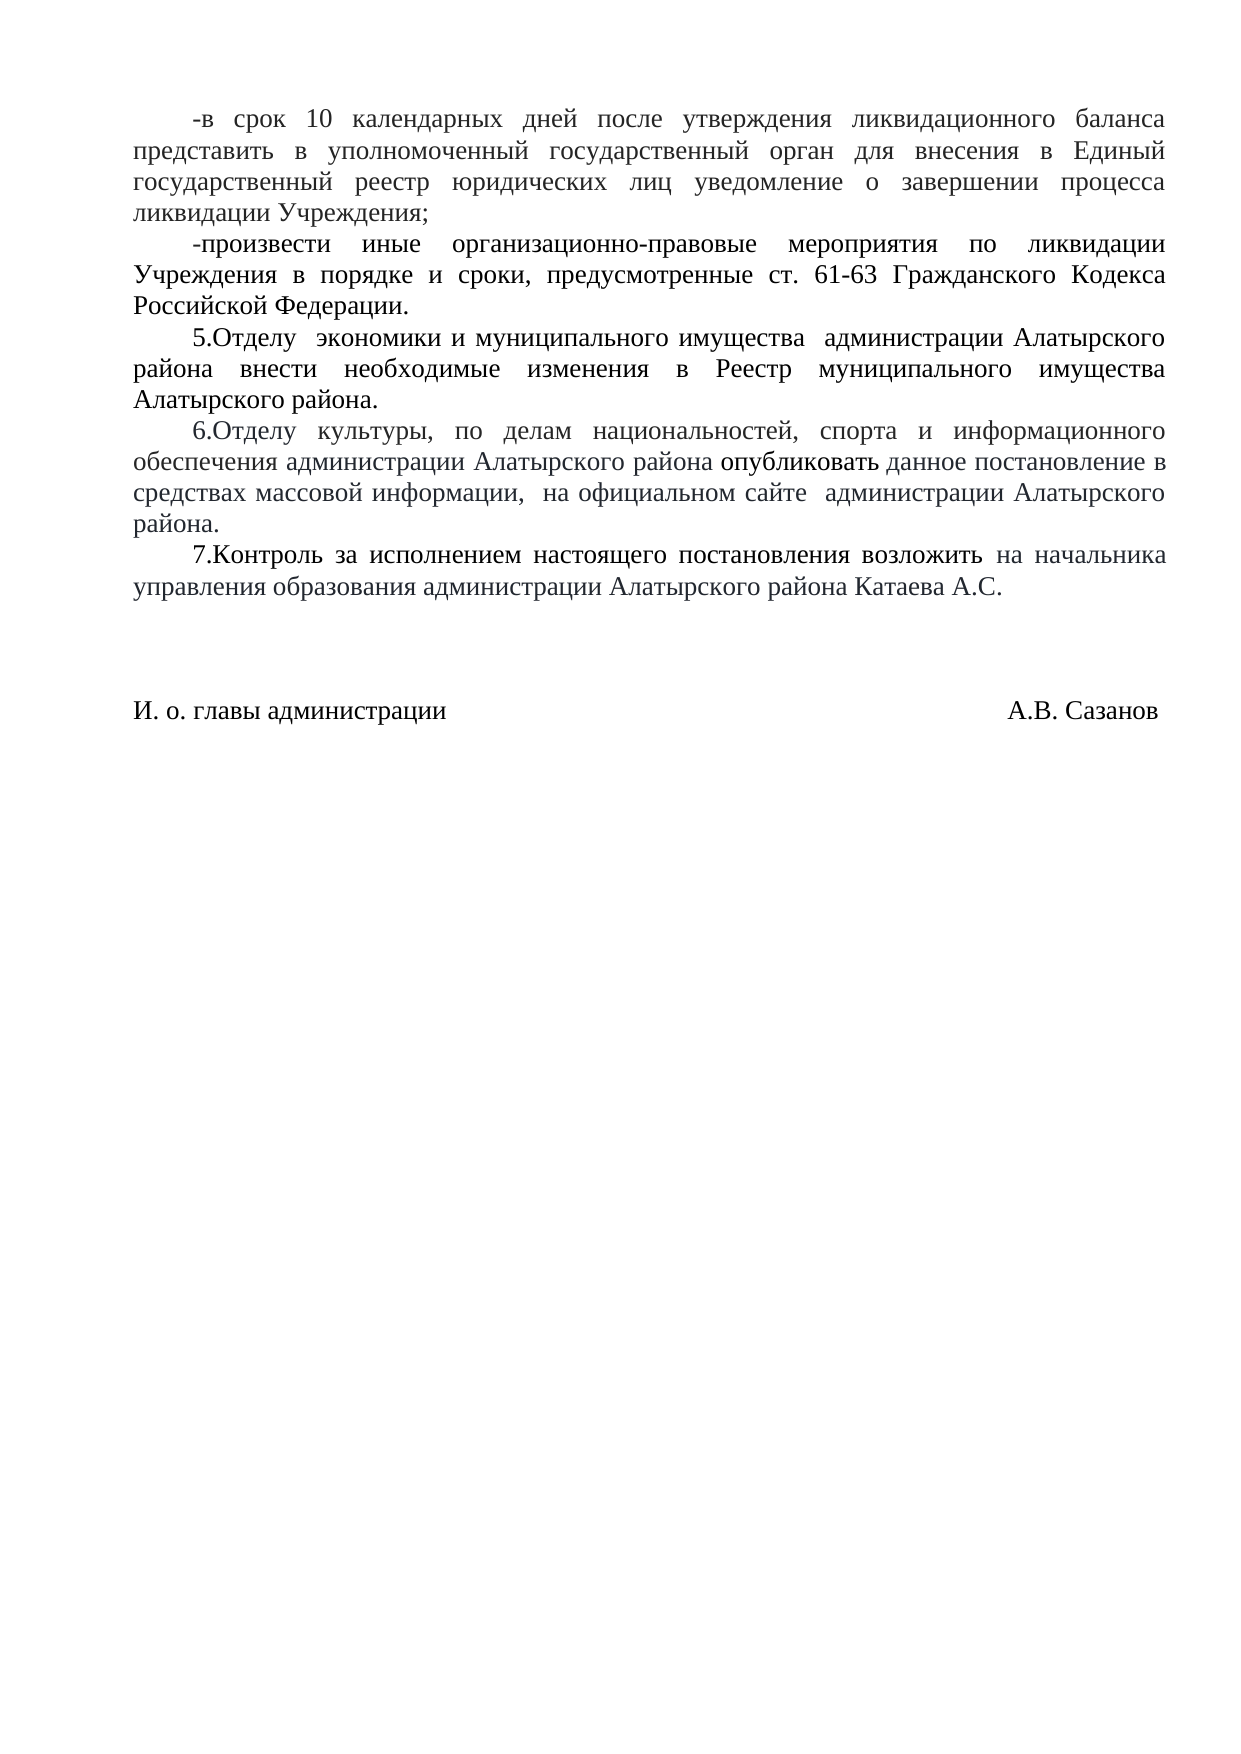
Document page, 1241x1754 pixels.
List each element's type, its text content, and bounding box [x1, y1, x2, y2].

text 7.Контроль за исполнением настоящего постановления возложить на начальника управления образования администрации Алатырского района Катаева А.С. [133, 539, 1167, 601]
text -произвести иные организационно-правовые мероприятия по ликвидации Учреждения в порядке и сроки, предусмотренные ст. 61-63 Гражданского Кодекса Российской Федерации. [133, 227, 1167, 321]
list 5.Отделу экономики и муниципального имущества администрации Алатырского района внести необходимые изменения в Реестр муниципального имущества Алатырского района. [133, 321, 1167, 414]
text 6.Отделу культуры, по делам национальностей, спорта и информационного обеспечения администрации Алатырского района опубликовать данное постановление в средствах массовой информации, на официальном сайте администрации Алатырского района. [133, 414, 1167, 539]
text -в срок 10 календарных дней после утверждения ликвидационного баланса представить в уполномоченный государственный орган для внесения в Единый государственный реестр юридических лиц уведомление о завершении процесса ликвидации Учреждения; [133, 103, 1167, 227]
text И. о. главы администрации А.В. Сазанов [133, 694, 1167, 726]
